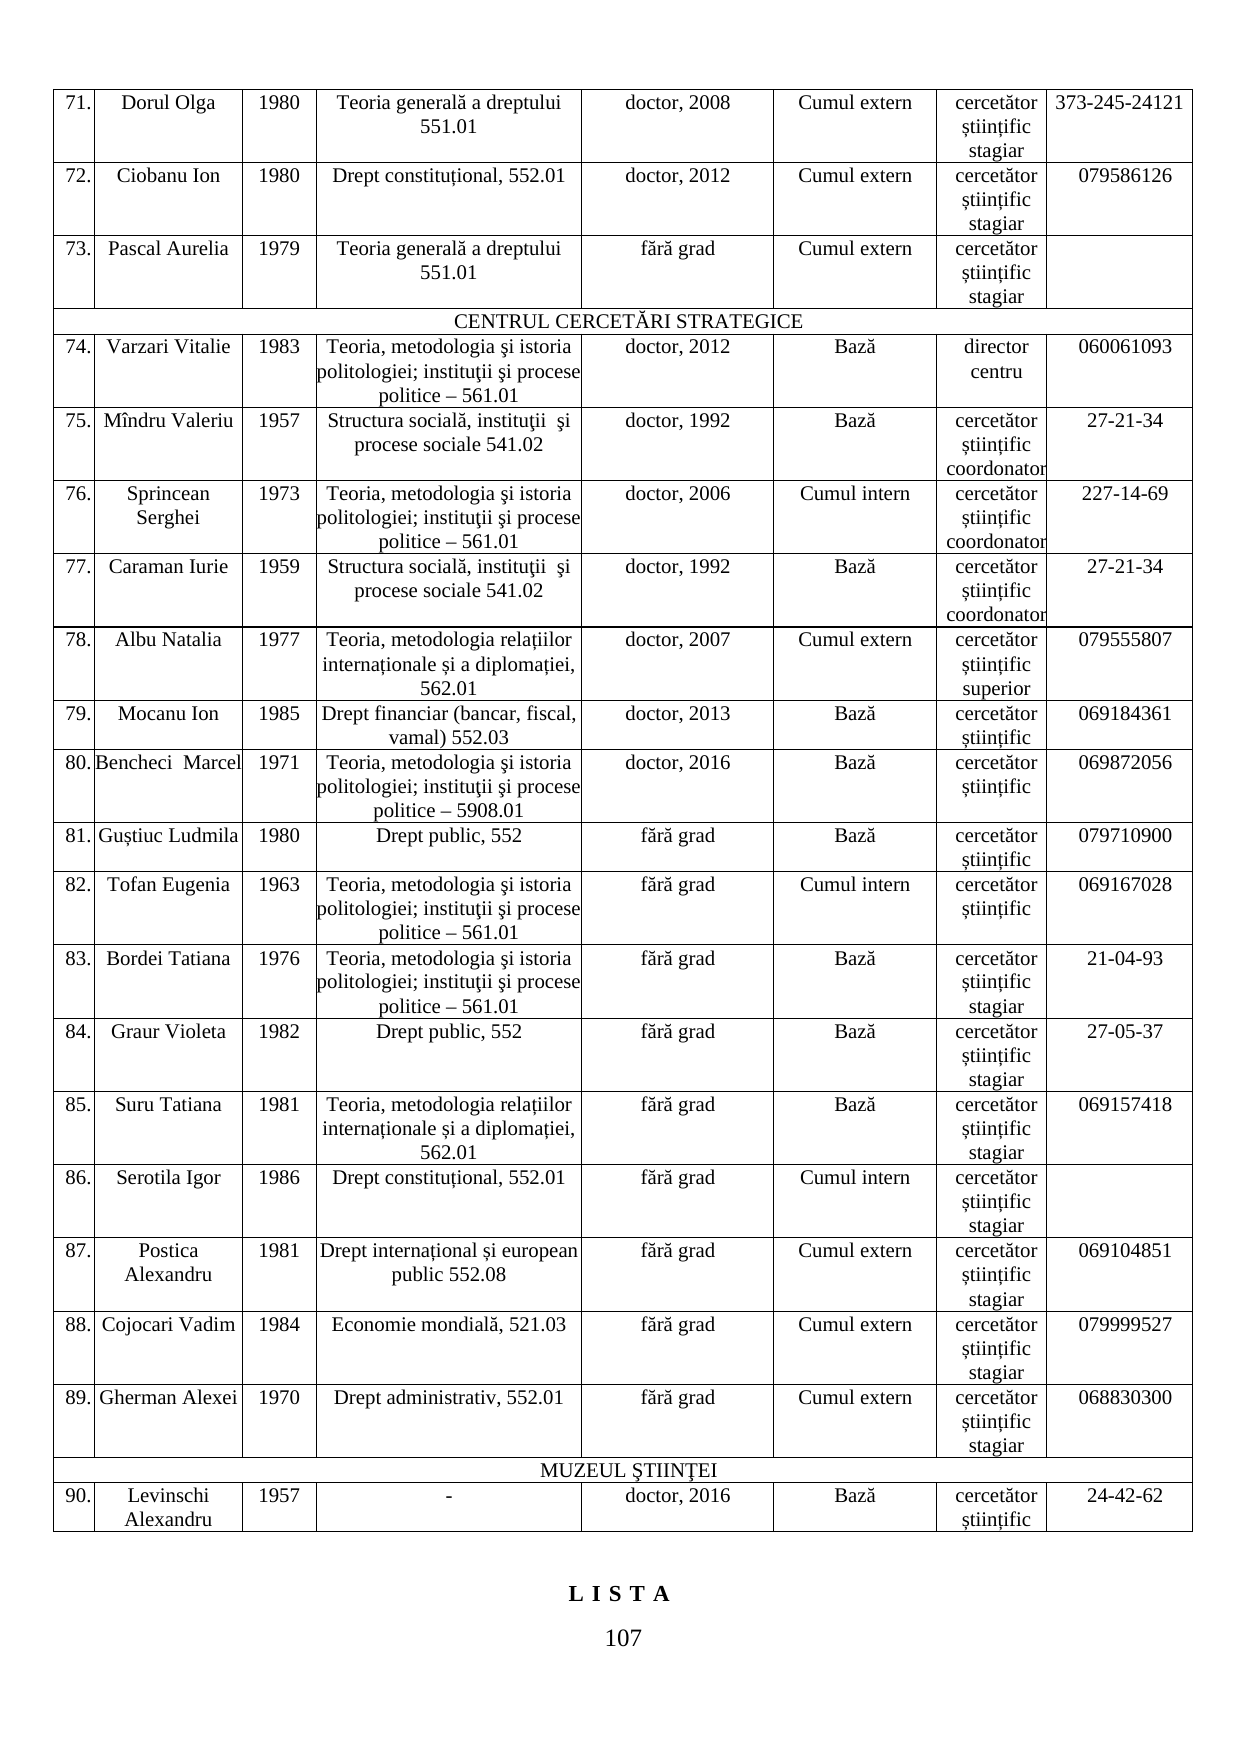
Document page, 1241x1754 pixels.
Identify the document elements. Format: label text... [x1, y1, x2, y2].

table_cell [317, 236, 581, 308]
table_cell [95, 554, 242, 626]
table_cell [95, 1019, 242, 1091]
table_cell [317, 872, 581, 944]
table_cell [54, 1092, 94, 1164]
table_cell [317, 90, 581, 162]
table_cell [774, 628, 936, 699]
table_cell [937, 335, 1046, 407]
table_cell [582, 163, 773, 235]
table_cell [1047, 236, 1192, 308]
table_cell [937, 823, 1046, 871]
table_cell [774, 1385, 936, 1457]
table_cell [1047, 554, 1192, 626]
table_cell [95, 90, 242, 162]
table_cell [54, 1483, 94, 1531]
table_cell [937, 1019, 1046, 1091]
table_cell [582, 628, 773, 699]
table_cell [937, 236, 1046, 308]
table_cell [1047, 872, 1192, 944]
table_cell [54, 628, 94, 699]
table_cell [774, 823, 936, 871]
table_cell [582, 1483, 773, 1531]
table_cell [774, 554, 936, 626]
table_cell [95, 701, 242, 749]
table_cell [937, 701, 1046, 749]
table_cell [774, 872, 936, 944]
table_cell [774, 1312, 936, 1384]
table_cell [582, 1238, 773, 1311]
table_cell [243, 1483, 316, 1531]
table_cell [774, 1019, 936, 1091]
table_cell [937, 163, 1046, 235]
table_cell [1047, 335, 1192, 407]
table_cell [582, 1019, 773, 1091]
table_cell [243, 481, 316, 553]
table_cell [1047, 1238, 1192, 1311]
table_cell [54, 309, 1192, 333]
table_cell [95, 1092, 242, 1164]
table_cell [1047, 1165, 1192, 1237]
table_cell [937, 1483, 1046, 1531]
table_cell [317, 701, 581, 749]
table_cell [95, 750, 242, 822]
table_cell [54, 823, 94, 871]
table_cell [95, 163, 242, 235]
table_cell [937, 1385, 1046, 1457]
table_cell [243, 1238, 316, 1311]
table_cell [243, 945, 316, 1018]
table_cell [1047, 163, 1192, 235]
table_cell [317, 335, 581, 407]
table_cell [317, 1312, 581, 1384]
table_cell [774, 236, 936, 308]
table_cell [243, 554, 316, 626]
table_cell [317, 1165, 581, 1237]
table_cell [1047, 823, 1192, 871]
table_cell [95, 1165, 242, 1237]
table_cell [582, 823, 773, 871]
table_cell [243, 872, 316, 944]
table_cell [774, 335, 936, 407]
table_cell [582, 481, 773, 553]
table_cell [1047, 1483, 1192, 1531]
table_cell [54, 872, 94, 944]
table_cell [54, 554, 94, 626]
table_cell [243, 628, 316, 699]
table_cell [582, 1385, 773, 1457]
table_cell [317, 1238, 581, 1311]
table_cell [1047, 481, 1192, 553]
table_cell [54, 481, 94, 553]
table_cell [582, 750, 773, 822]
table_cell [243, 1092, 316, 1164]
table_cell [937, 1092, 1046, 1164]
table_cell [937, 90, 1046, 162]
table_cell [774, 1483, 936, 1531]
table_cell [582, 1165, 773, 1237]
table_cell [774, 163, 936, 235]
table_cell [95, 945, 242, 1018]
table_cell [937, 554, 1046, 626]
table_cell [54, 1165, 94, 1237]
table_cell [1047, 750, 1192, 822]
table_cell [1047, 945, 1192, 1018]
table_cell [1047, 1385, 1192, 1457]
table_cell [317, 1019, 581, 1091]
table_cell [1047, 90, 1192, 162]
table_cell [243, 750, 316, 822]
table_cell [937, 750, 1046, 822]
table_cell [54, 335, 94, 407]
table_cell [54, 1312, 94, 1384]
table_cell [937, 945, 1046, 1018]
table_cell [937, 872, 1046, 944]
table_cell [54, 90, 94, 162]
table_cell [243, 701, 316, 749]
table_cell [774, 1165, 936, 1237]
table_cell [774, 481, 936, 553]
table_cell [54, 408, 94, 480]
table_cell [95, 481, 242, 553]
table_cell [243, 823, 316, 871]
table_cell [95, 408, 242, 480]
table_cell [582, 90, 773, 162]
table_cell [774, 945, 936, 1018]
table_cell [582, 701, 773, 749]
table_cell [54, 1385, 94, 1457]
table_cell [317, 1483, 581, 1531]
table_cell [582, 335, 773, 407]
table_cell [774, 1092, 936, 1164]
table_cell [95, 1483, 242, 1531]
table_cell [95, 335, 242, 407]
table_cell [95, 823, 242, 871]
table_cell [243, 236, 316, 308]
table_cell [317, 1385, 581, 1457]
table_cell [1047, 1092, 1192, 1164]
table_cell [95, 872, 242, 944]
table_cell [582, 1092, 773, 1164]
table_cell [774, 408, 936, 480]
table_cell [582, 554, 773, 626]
text LISTA [94, 1580, 1152, 1607]
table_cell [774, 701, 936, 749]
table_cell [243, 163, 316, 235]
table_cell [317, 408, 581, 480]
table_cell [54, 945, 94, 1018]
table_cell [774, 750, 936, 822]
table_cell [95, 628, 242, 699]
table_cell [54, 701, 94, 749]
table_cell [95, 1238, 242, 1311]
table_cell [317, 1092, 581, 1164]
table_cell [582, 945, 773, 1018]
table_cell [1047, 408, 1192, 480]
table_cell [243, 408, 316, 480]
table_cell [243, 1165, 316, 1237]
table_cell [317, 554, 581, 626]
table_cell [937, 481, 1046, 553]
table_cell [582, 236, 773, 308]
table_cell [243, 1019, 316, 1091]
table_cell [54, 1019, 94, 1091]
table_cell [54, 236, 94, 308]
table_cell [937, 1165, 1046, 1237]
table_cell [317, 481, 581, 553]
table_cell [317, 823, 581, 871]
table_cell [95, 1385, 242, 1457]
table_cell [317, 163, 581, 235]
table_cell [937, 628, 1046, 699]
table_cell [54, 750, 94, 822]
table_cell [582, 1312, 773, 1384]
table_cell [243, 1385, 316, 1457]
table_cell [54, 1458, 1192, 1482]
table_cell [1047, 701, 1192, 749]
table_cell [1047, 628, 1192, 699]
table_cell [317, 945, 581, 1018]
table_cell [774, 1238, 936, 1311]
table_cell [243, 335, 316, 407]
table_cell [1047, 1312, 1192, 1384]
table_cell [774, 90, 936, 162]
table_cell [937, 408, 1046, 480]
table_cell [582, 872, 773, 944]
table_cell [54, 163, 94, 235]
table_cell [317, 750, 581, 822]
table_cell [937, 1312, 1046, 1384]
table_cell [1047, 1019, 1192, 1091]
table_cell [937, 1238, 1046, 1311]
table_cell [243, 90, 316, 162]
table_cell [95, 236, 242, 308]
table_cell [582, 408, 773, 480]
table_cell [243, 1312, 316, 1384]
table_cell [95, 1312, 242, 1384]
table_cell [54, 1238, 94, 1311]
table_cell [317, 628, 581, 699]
